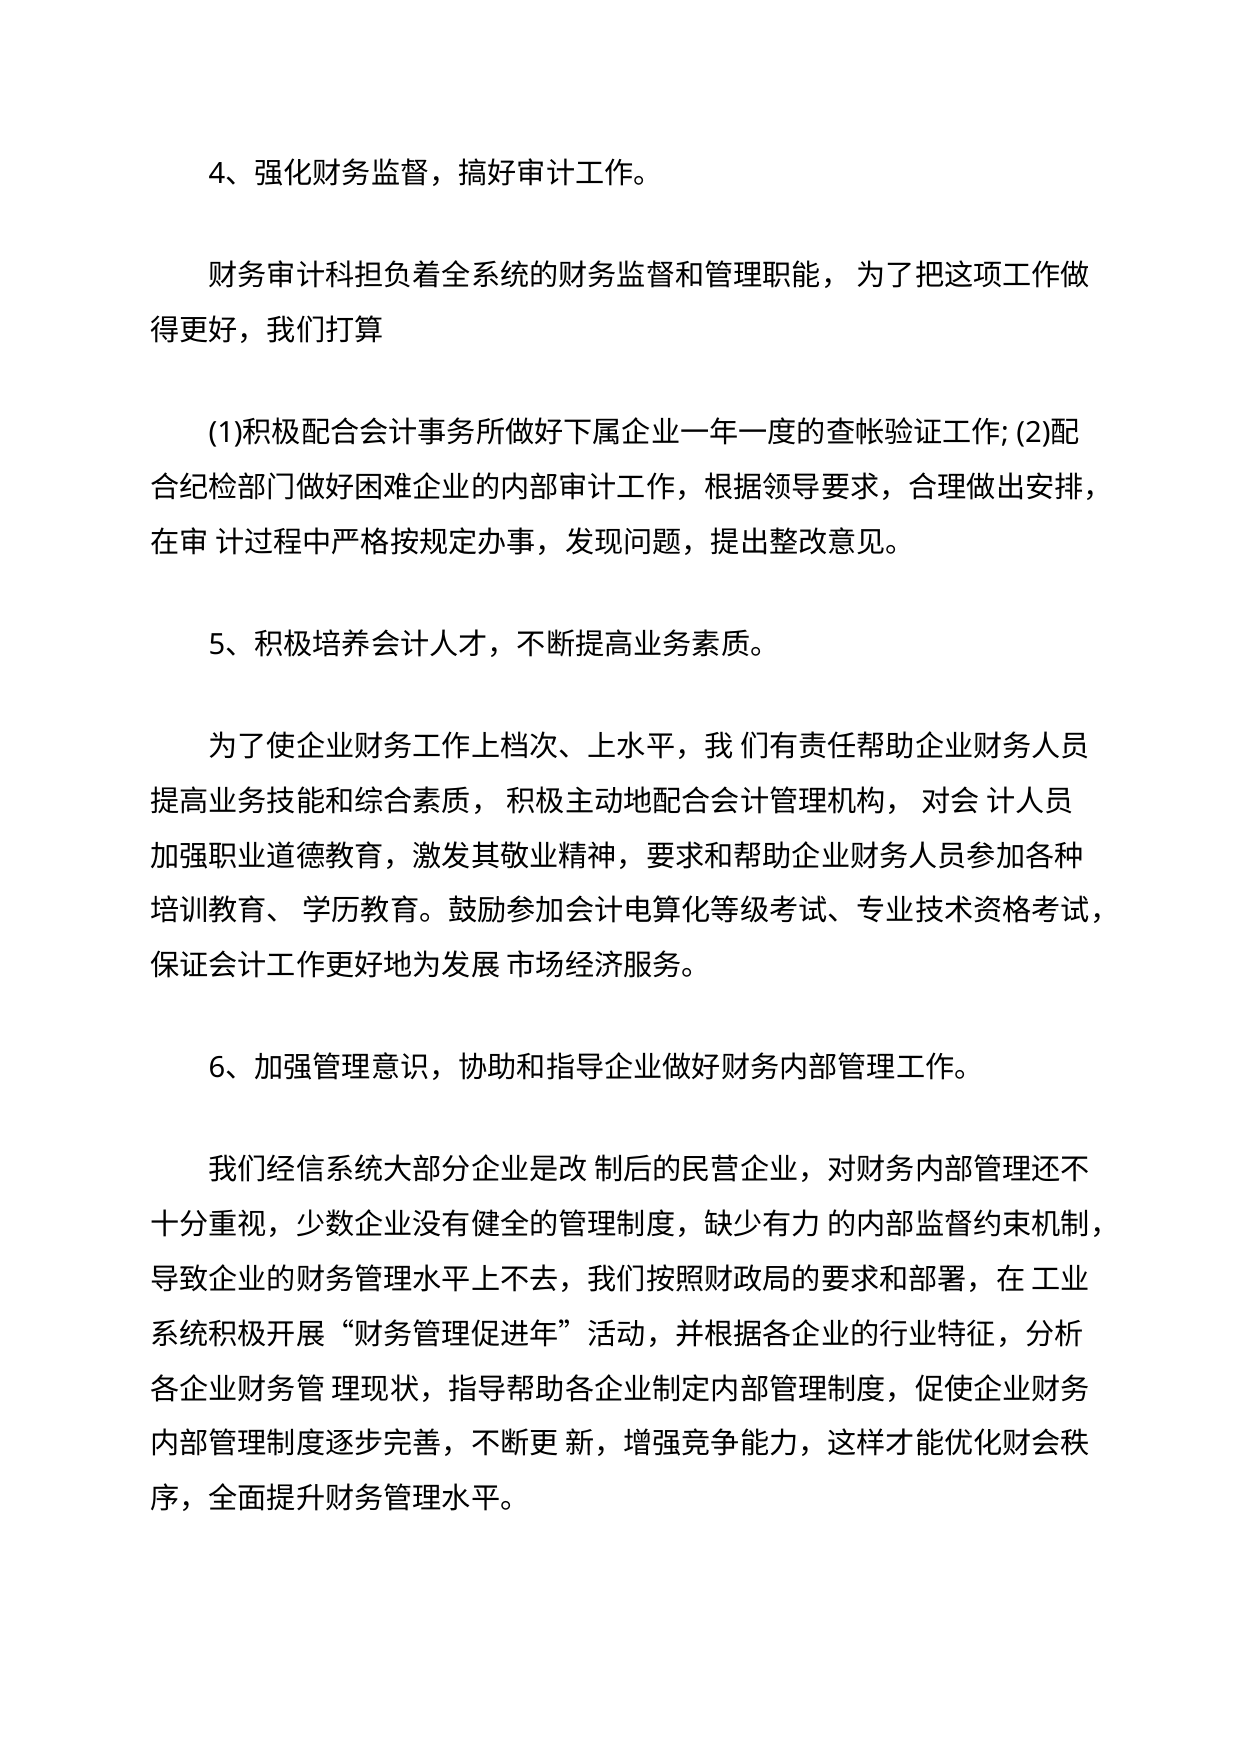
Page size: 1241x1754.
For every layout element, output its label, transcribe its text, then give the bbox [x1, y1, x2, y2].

text 4、强化财务监督，搞好审计工作。 [150, 150, 1090, 192]
text (1)积极配合会计事务所做好下属企业一年一度的查帐验证工作; (2)配合纪检部门做好困难企业的内部审计工作，根据领导要求，合理做出安排，在审 计过程中严格按规定办事，发现问题，提出整改意见。 [150, 409, 1090, 561]
text 5、积极培养会计人才，不断提高业务素质。 [150, 620, 1090, 663]
text 6、加强管理意识，协助和指导企业做好财务内部管理工作。 [150, 1044, 1090, 1086]
text 财务审计科担负着全系统的财务监督和管理职能， 为了把这项工作做得更好，我们打算 [150, 252, 1090, 349]
text 我们经信系统大部分企业是改 制后的民营企业，对财务内部管理还不十分重视，少数企业没有健全的管理制度，缺少有力 的内部监督约束机制，导致企业的财务管理水平上不去，我们按照财政局的要求和部署，在 工业系统积极开展“财务管理促进年”活动，并根据各企业的行业特征，分析各企业财务管 理现状，指导帮助各企业制定内部管理制度，促使企业财务内部管理制度逐步完善，不断更 新，增强竞争能力，这样才能优化财会秩序，全面提升财务管理水平。 [150, 1146, 1090, 1517]
text 为了使企业财务工作上档次、上水平，我 们有责任帮助企业财务人员提高业务技能和综合素质， 积极主动地配合会计管理机构， 对会 计人员加强职业道德教育，激发其敬业精神，要求和帮助企业财务人员参加各种培训教育、 学历教育。鼓励参加会计电算化等级考试、专业技术资格考试，保证会计工作更好地为发展 市场经济服务。 [150, 722, 1090, 984]
